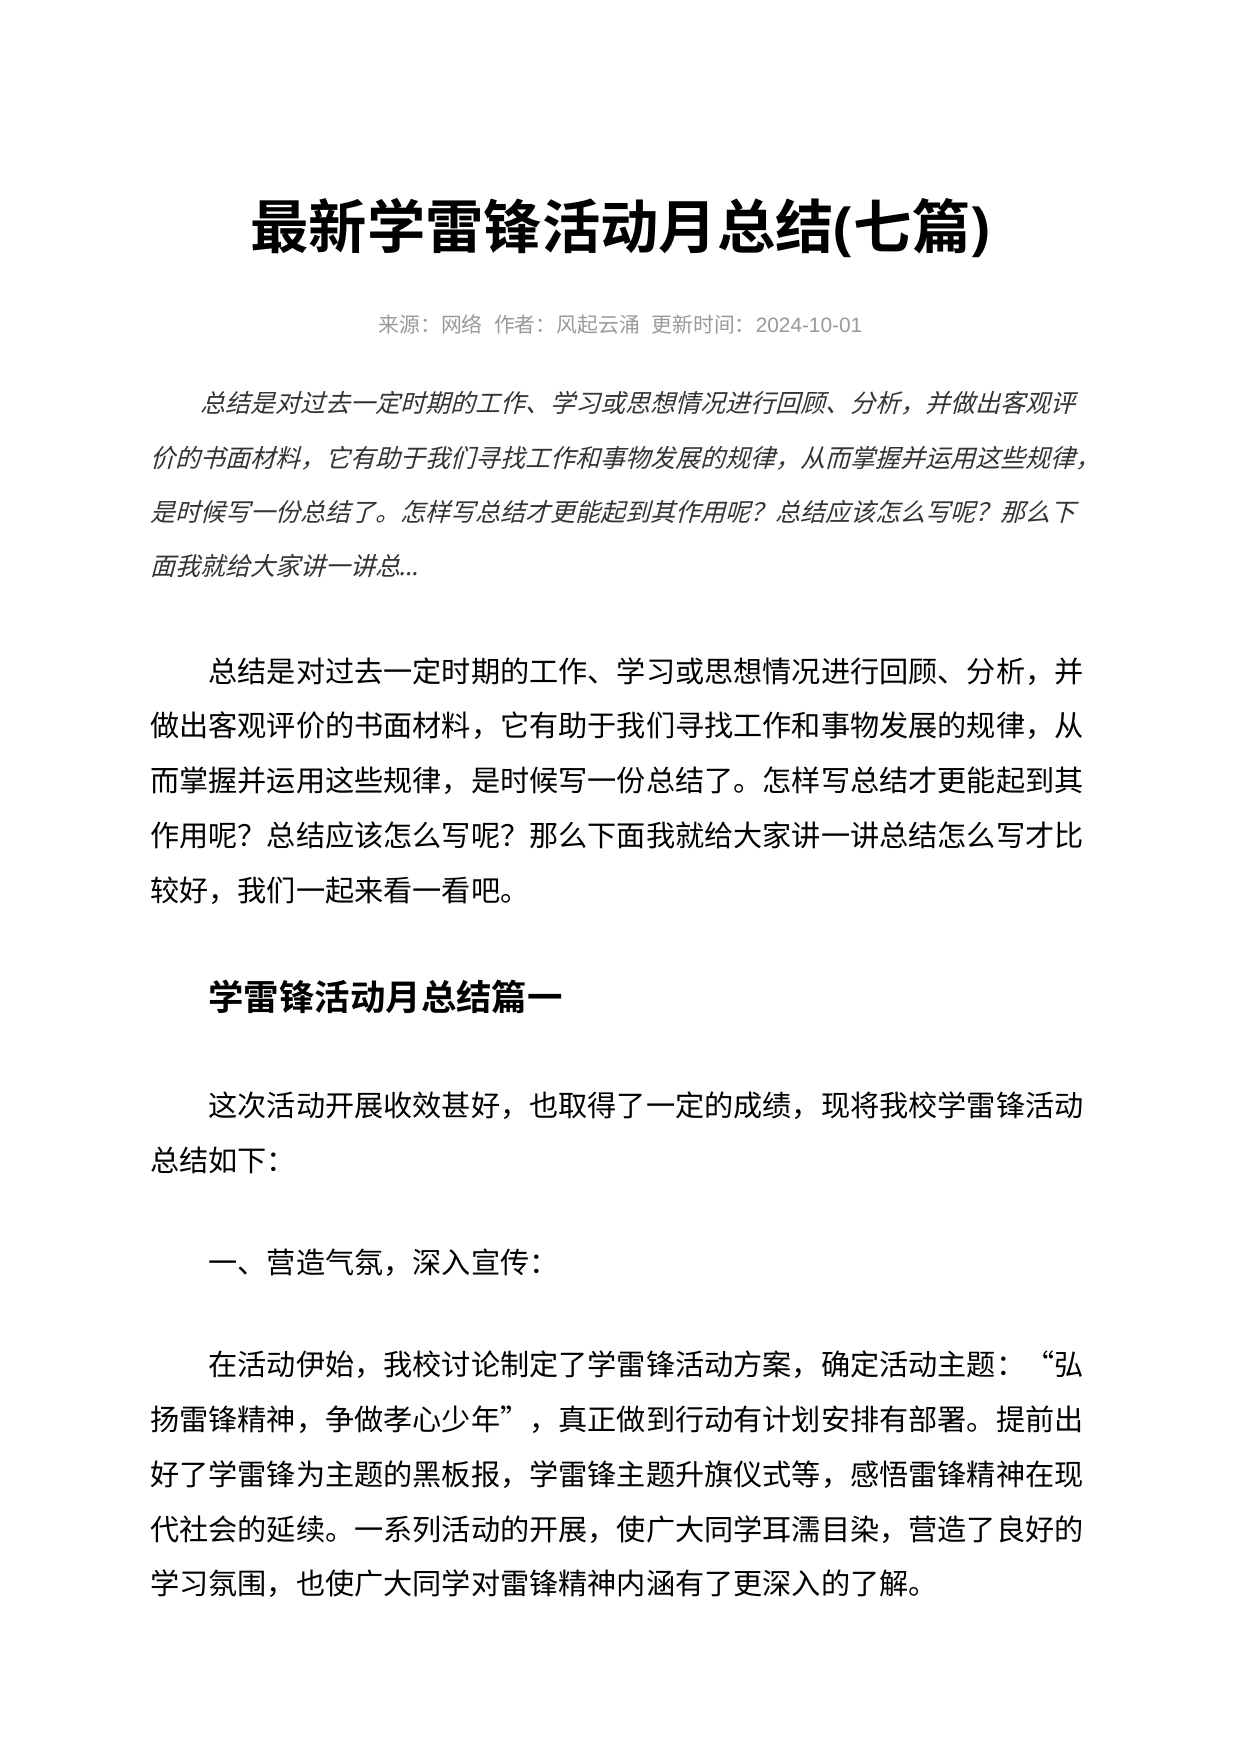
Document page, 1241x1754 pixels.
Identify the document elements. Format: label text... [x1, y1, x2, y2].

text 总结是对过去一定时期的工作、学习或思想情况进行回顾、分析，并做出客观评价的书面材料，它有助于我们寻找工作和事物发展的规律，从而掌握并运用这些规律，是时候写一份总结了。怎样写总结才更能起到其作用呢？总结应该怎么写呢？那么下面我就给大家讲一讲总... [150, 384, 1090, 583]
text 这次活动开展收效甚好，也取得了一定的成绩，现将我校学雷锋活动总结如下： [150, 1083, 1090, 1180]
text 一、营造气氛，深入宣传： [150, 1239, 1090, 1282]
text 学雷锋活动月总结篇一 [150, 969, 1090, 1021]
text 总结是对过去一定时期的工作、学习或思想情况进行回顾、分析，并做出客观评价的书面材料，它有助于我们寻找工作和事物发展的规律，从而掌握并运用这些规律，是时候写一份总结了。怎样写总结才更能起到其作用呢？总结应该怎么写呢？那么下面我就给大家讲一讲总结怎么写才比较好，我们一起来看一看吧。 [150, 648, 1090, 910]
subtitle 最新学雷锋活动月总结(七篇) [150, 181, 1090, 266]
text 在活动伊始，我校讨论制定了学雷锋活动方案，确定活动主题：“弘扬雷锋精神，争做孝心少年”，真正做到行动有计划安排有部署。提前出好了学雷锋为主题的黑板报，学雷锋主题升旗仪式等，感悟雷锋精神在现代社会的延续。一系列活动的开展，使广大同学耳濡目染，营造了良好的学习氛围，也使广大同学对雷锋精神内涵有了更深入的了解。 [150, 1341, 1090, 1603]
text 来源：网络 作者：风起云涌 更新时间：2024-10-01 [150, 313, 1090, 337]
